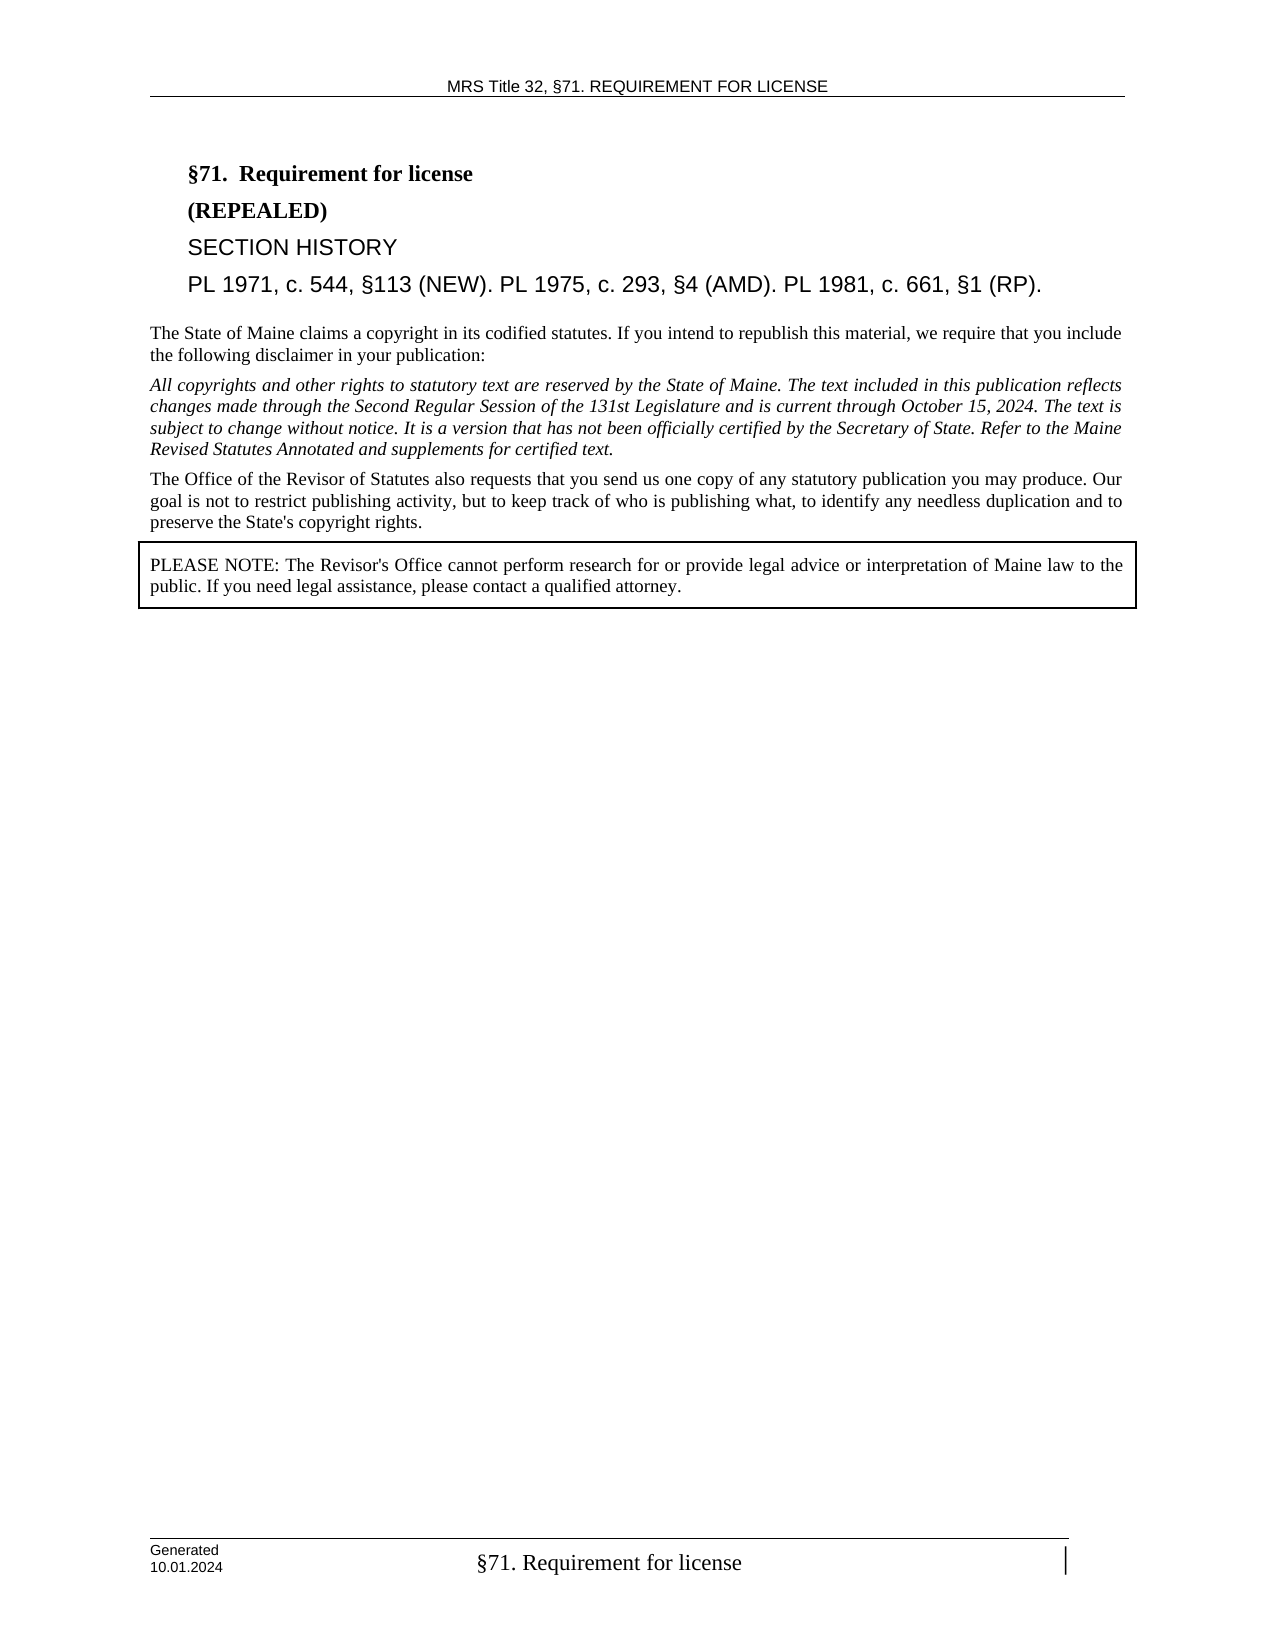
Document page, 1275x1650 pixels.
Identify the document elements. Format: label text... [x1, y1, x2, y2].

text The State of Maine claims a copyright in its codified statutes. If you intend to republish this material, we require that you include the following disclaimer in your publication: [150, 322, 1125, 365]
text PL 1971, c. 544, §113 (NEW). PL 1975, c. 293, §4 (AMD). PL 1981, c. 661, §1 (RP). [187, 271, 1125, 297]
text PLEASE NOTE: The Revisor's Office cannot perform research for or provide legal advice or interpretation of Maine law to the public. If you need legal assistance, please contact a qualified attorney. [140, 543, 1135, 607]
text All copyrights and other rights to statutory text are reserved by the State of Maine. The text included in this publication reflects changes made through the Second Regular Session of the 131st Legislature and is current through October 15, 2024 . The text is subject to change without notice. It is a version that has not been officially certified by the Secretary of State. Refer to the Maine Revised Statutes Annotated and supplements for certified text. [150, 373, 1125, 460]
text SECTION HISTORY [187, 234, 1125, 260]
text The Office of the Revisor of Statutes also requests that you send us one copy of any statutory publication you may produce. Our goal is not to restrict publishing activity, but to keep track of who is publishing what, to identify any needless duplication and to preserve the State's copyright rights. [150, 468, 1125, 533]
text (REPEALED) [187, 197, 1125, 223]
text §71. Requirement for license [187, 160, 1125, 187]
